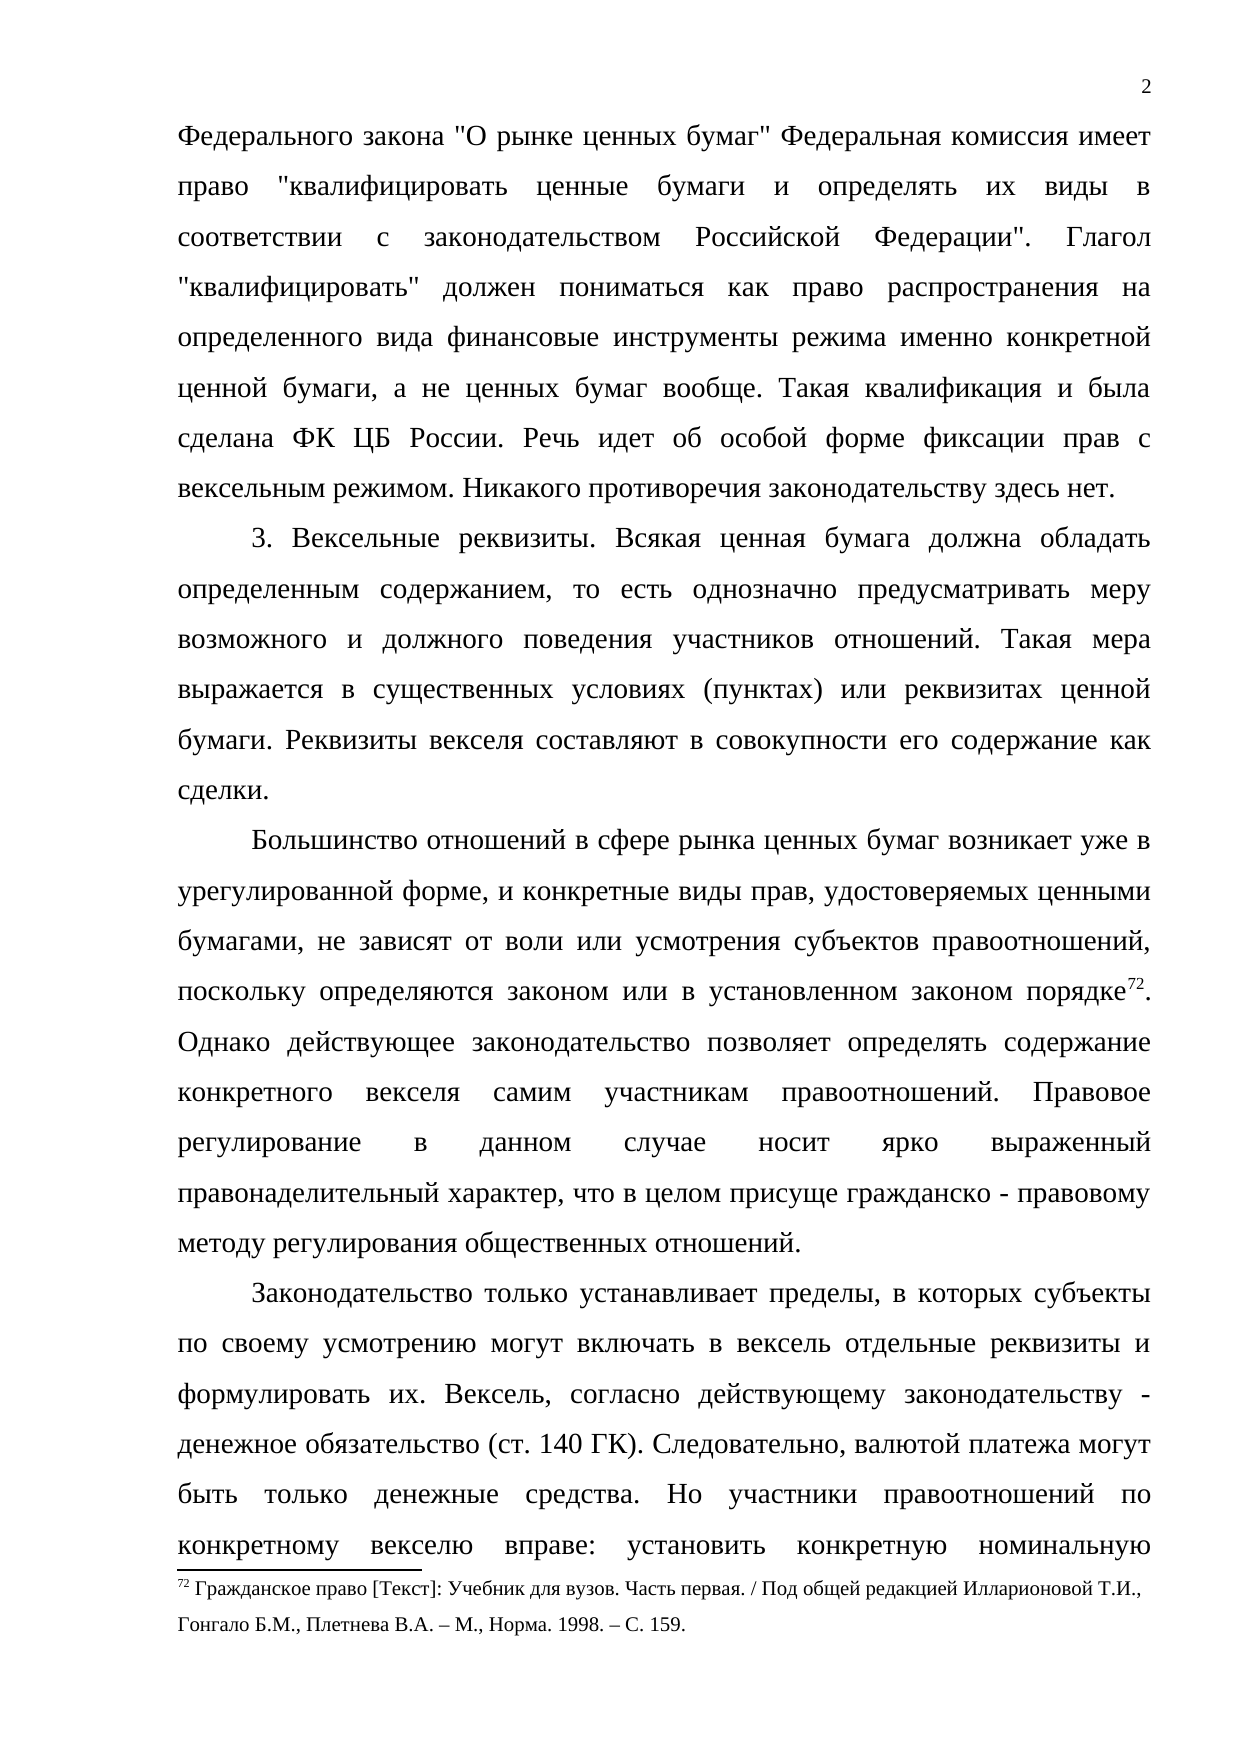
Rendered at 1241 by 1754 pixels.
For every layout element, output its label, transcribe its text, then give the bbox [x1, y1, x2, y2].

text 3. Вексельные реквизиты. Всякая ценная бумага должна обладать определенным содержанием, то есть однозначно предусматривать меру возможного и должного поведения участников отношений. Такая мера выражается в существенных условиях (пунктах) или реквизитах ценной бумаги. Реквизиты векселя составляют в совокупности его содержание как сделки. [177, 521, 1152, 806]
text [177, 1275, 1152, 1560]
text Большинство отношений в сфере рынка ценных бумаг возникает уже в урегулированной форме, и конкретные виды прав, удостоверяемых ценными бумагами, не зависят от воли или усмотрения субъектов правоотношений, поскольку определяются законом или в установленном законом порядке. Однако действующее законодательство позволяет определять содержание конкретного векселя самим участникам правоотношений. Правовое регулирование в данном случае носит ярко выраженный правонаделительный характер, что в целом присуще гражданско - правовому методу регулирования общественных отношений. [177, 822, 1152, 1258]
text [177, 118, 1152, 504]
